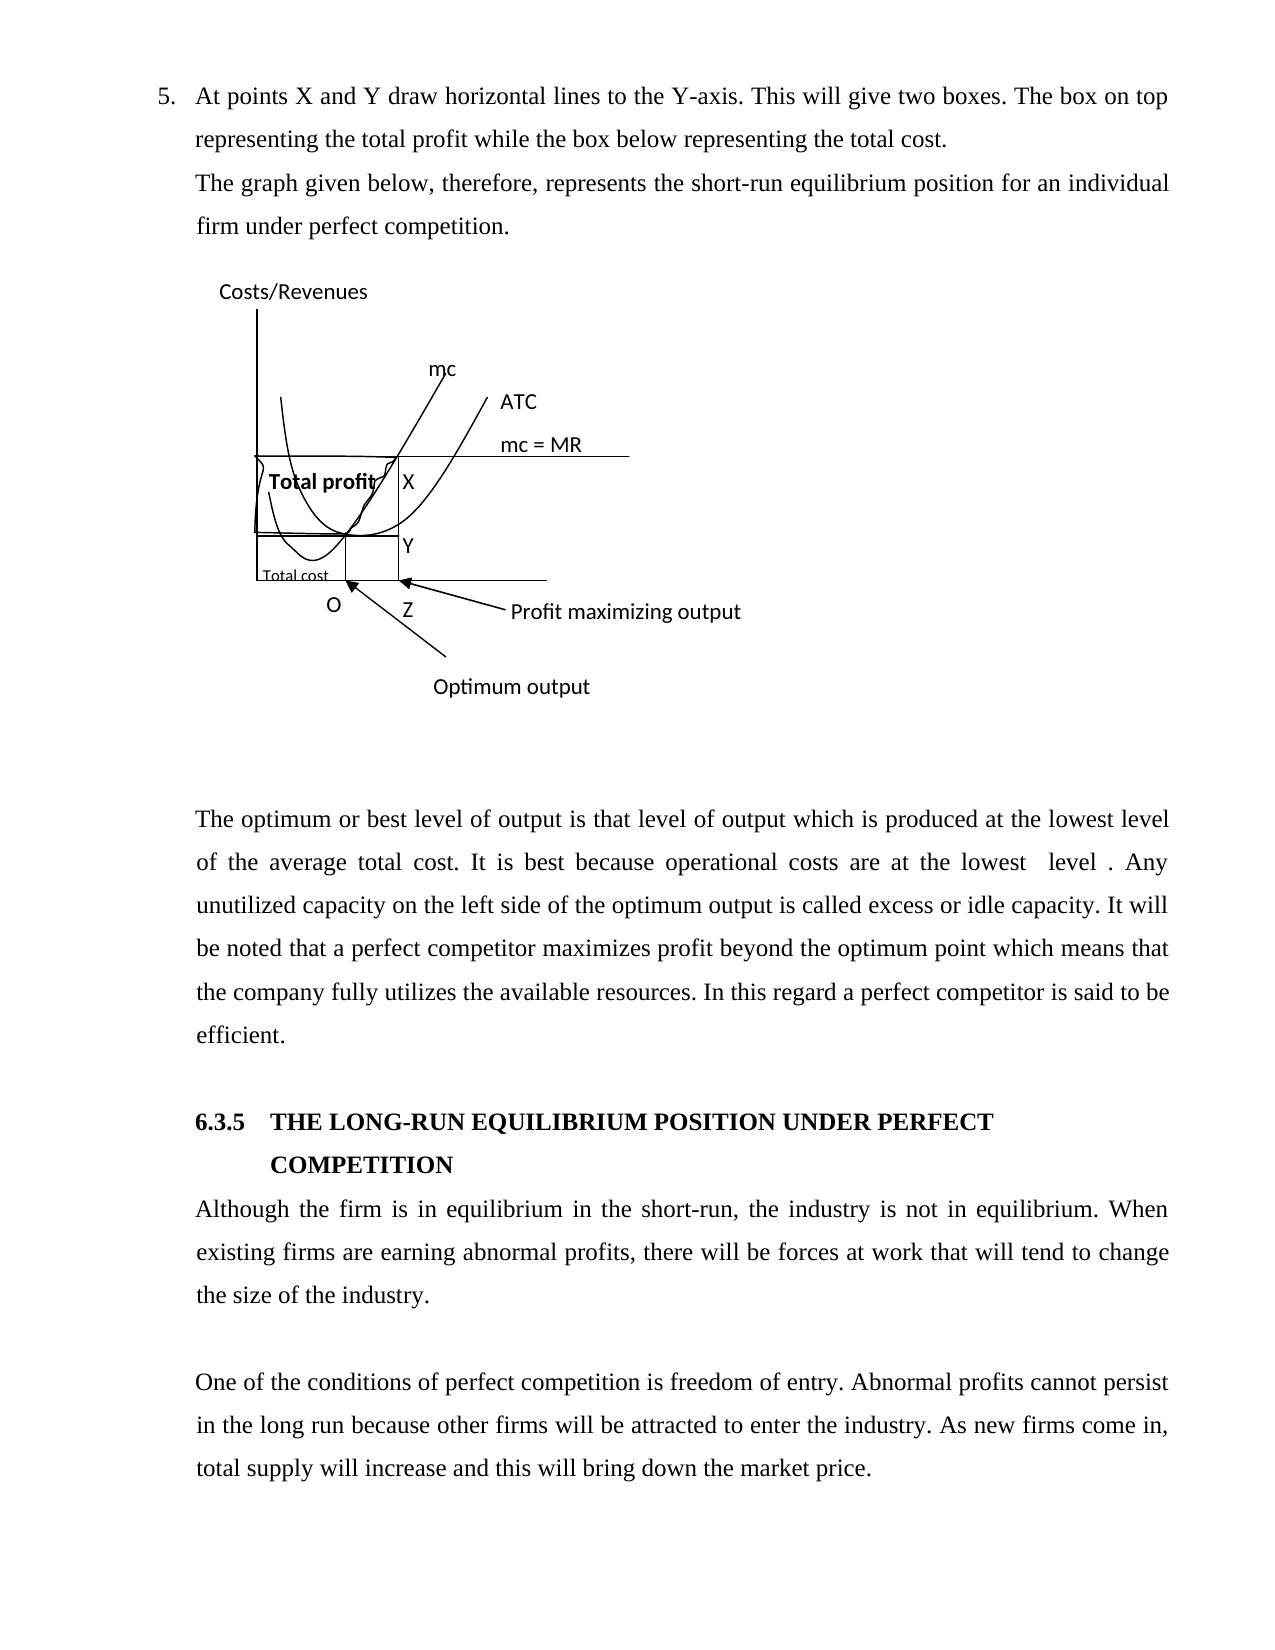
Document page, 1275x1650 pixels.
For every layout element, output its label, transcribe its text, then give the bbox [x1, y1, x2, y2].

text Optimum output [433, 672, 1207, 700]
text Although the firm is in equilibrium in the short-run, the industry is not in equilibrium. When existing firms are earning abnormal profits, there will be forces at work that will tend to change the size of the industry. [195, 1194, 1170, 1309]
list At points X and Y draw horizontal lines to the Y-axis. This will give two boxes. The box on top representing the total profit while the box below representing the total cost. [157, 81, 1170, 153]
text The graph given below, therefore, represents the short-run equilibrium position for an individual firm under perfect competition. [195, 168, 1170, 240]
text One of the conditions of perfect competition is freedom of entry. Abnormal profits cannot persist in the long run because other firms will be attracted to enter the industry. As new firms come in, total supply will increase and this will bring down the market price. [195, 1367, 1170, 1482]
text The optimum or best level of output is that level of output which is produced at the lowest level of the average total cost. It is best because operational costs are at the lowest level . Any unutilized capacity on the left side of the optimum output is called excess or idle capacity. It will be noted that a perfect competitor maximizes profit beyond the optimum point which means that the company fully utilizes the available resources. In this regard a perfect competitor is said to be efficient. [195, 804, 1170, 1048]
subtitle 6.3.5 THE LONG-RUN EQUILIBRIUM POSITION UNDER PERFECT COMPETITION [195, 1107, 1181, 1179]
